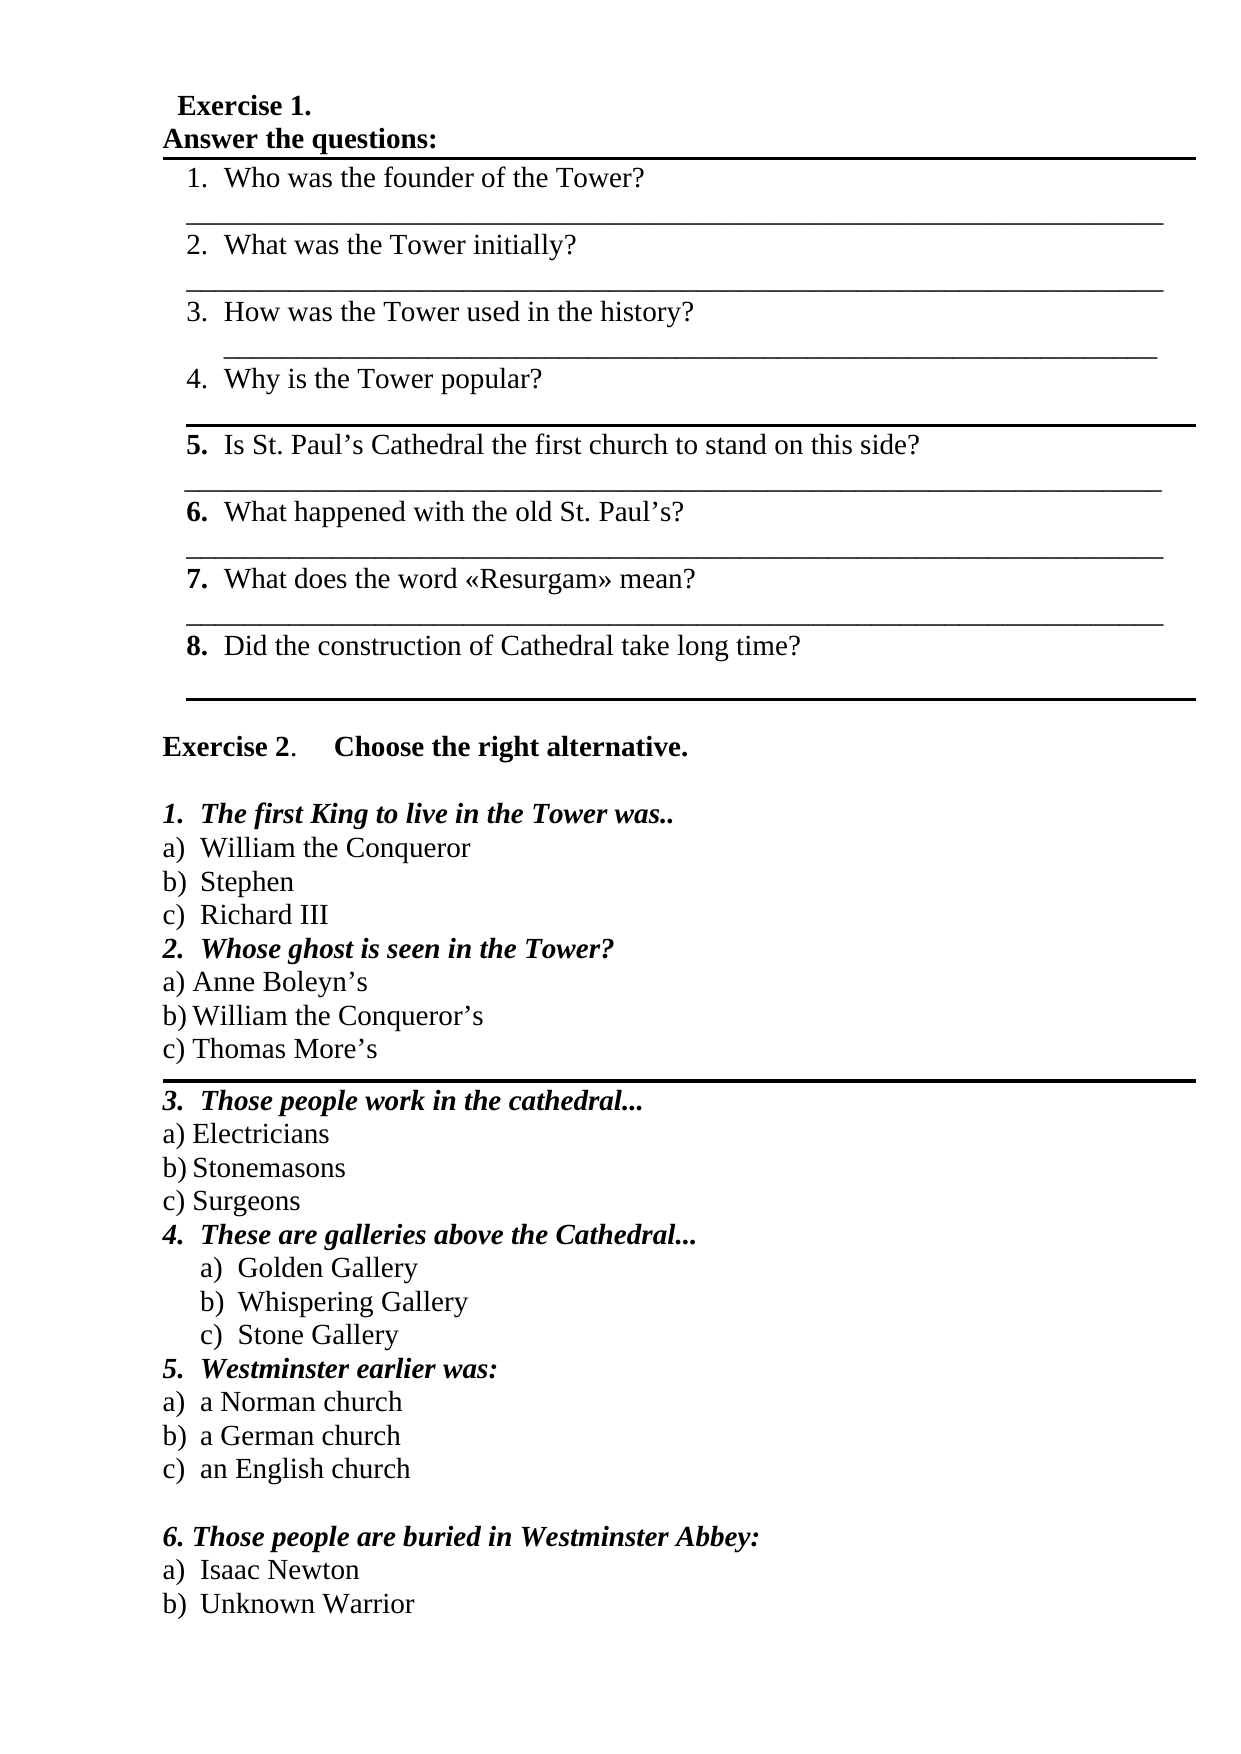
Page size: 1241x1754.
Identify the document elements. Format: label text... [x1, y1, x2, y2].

list an English church [162, 1452, 1196, 1485]
list What does the word «Resurgam» mean? [186, 561, 1196, 595]
list Those people work in the cathedral... [162, 1083, 1196, 1116]
list Whose ghost is seen in the Tower? [162, 931, 1196, 964]
list Golden Gallery [200, 1250, 1196, 1284]
text ___________________________________________________________________ [162, 461, 1196, 494]
list a German church [162, 1418, 1196, 1452]
text Exercise 1. [162, 88, 1196, 121]
list Surgeons [162, 1183, 1196, 1217]
list Is St. Paul’s Cathedral the first church to stand on this side? [186, 427, 1196, 461]
list Isaac Newton [162, 1552, 1196, 1586]
list Did the construction of Cathedral take long time? [186, 628, 1196, 662]
list Thomas More’s [162, 1031, 1196, 1083]
list What was the Tower initially? [186, 227, 1196, 261]
list Unknown Warrior [162, 1586, 1196, 1619]
text ___________________________________________________________________ [186, 194, 1196, 227]
list a Norman church [162, 1384, 1196, 1418]
list These are galleries above the Cathedral... [162, 1217, 1196, 1250]
text Exercise 2. Choose the right alternative. [162, 729, 1196, 763]
list Electricians [162, 1116, 1196, 1150]
text ___________________________________________________________________ [186, 261, 1196, 294]
list William the Conqueror’s [162, 998, 1196, 1031]
list What happened with the old St. Paul’s? [186, 494, 1196, 528]
list Why is the Tower popular? [186, 361, 1196, 424]
text Answer the questions: [162, 121, 1196, 160]
list Stephen [162, 864, 1196, 897]
list How was the Tower used in the history? ________________________________________________________________ [186, 294, 1196, 361]
list Westminster earlier was: [162, 1351, 1196, 1384]
list Stonemasons [162, 1150, 1196, 1183]
list The first King to live in the Tower was.. [162, 797, 1196, 830]
list Stone Gallery [200, 1317, 1196, 1351]
list Richard III [162, 897, 1196, 931]
list William the Conqueror [162, 830, 1196, 864]
list Whispering Gallery [200, 1284, 1196, 1317]
text ___________________________________________________________________ [186, 528, 1196, 561]
text 6. Those people are buried in Abbey: [162, 1519, 1196, 1552]
list Anne Boleyn’s [162, 964, 1196, 998]
text ___________________________________________________________________ [186, 595, 1196, 628]
list Who was the founder of the Tower? [186, 160, 1196, 194]
